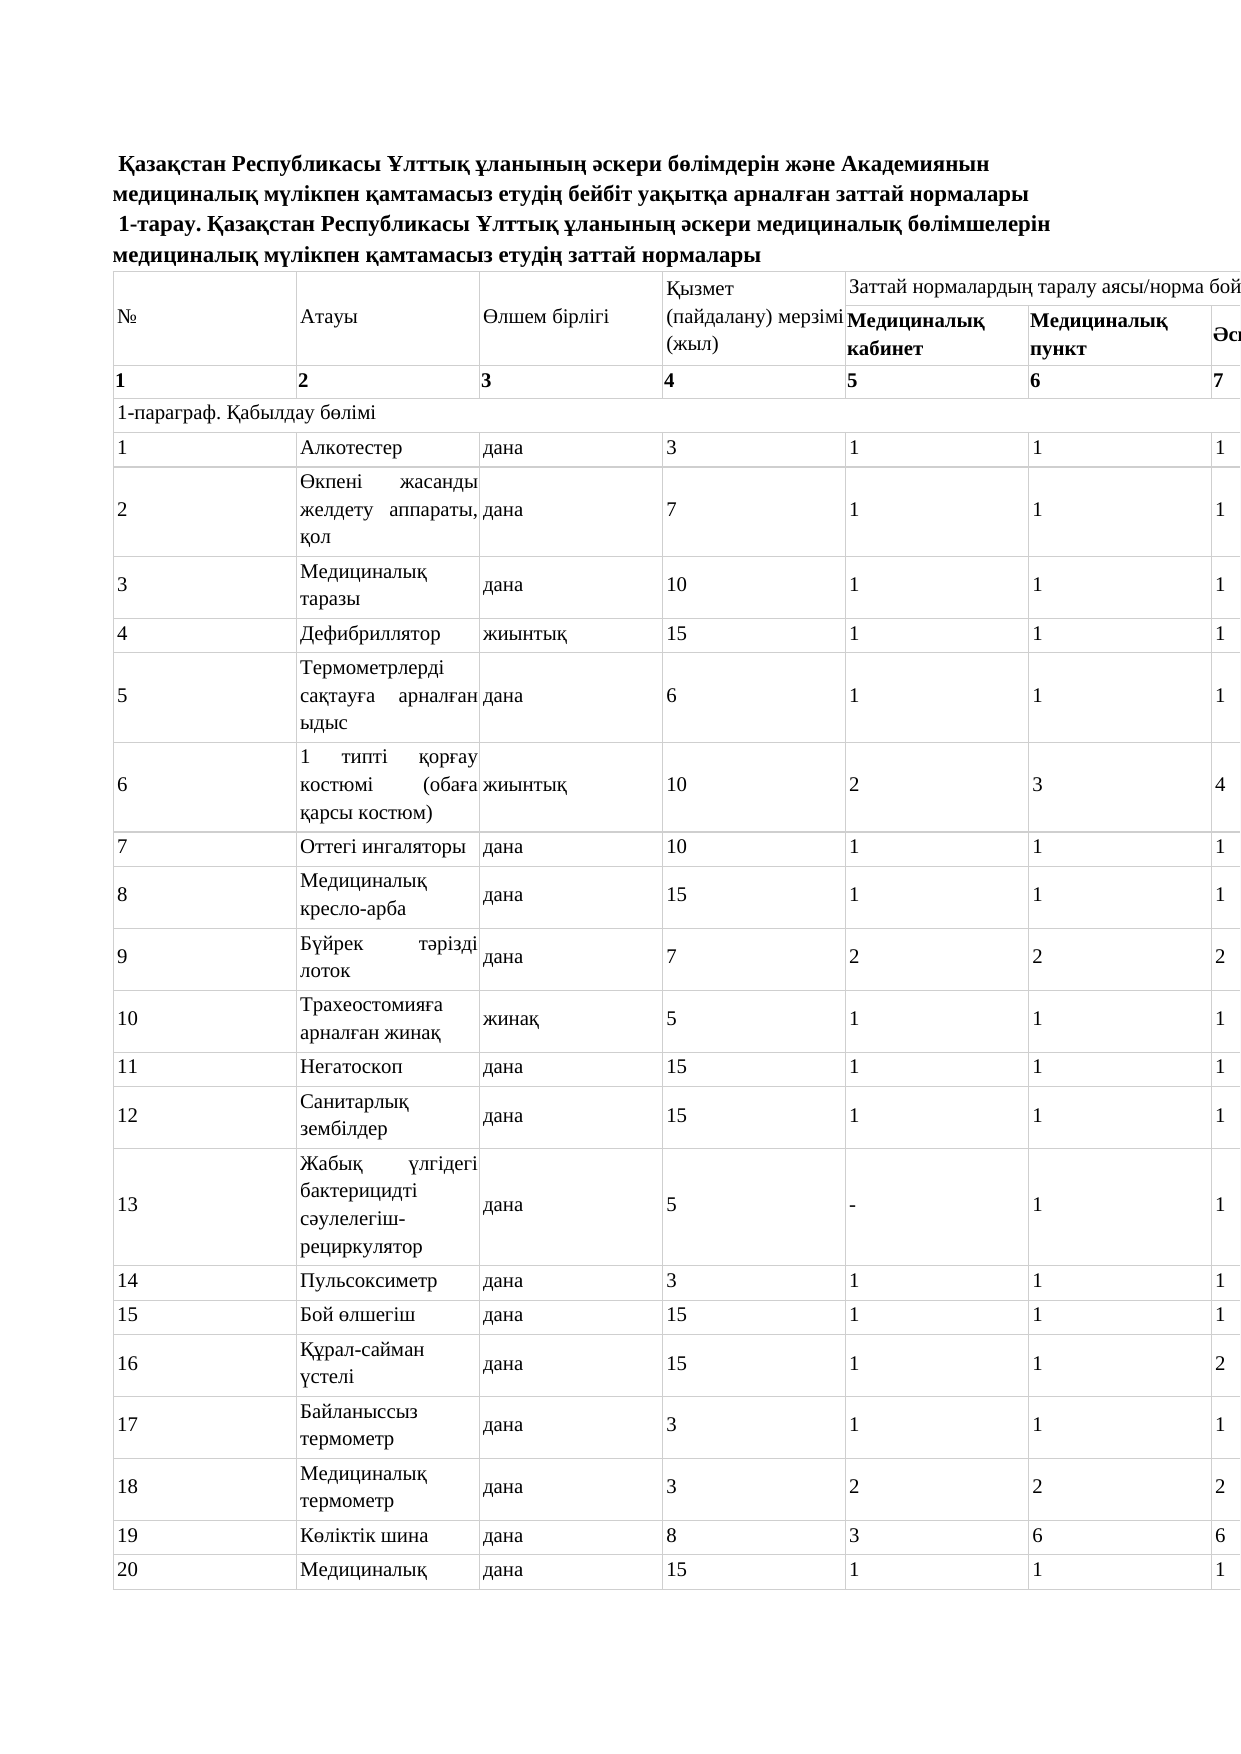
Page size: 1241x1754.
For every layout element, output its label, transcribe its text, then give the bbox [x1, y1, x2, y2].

table_cell 2 [1029, 929, 1211, 989]
table_cell 7 [663, 929, 845, 989]
table_cell - [846, 1149, 1028, 1265]
table_cell 8 [114, 867, 296, 928]
table_cell 1 [1029, 557, 1211, 618]
table_cell Трахеостомияға арналған жинақ [297, 991, 479, 1052]
table_cell 1 [846, 1053, 1028, 1086]
table_cell 15 [663, 1087, 845, 1148]
table_cell 3 [114, 557, 296, 618]
table_cell 1 [846, 468, 1028, 556]
table_header Өлшем бірлігі [480, 272, 662, 365]
table_cell 1 [114, 433, 296, 466]
table_cell 10 [114, 991, 296, 1052]
table_cell 1 [1212, 991, 1240, 1052]
table_cell 1 [846, 1266, 1028, 1299]
table_cell 1 [846, 833, 1028, 866]
table_cell 19 [114, 1521, 296, 1554]
table_cell 4 [1212, 743, 1240, 831]
table_cell дана [480, 1459, 662, 1520]
table_cell 1-параграф. Қабылдау бөлімі [114, 399, 1240, 432]
table_cell дана [480, 468, 662, 556]
table_cell 1 [1029, 433, 1211, 466]
table_cell 2 [846, 929, 1028, 989]
text Қазақстан Республикасы Ұлттық ұланының әскери бөлімдерін және Академиянын медициналық мүлікпен қамтамасыз етудің бейбіт уақытқа арналған заттай нормалары [112, 150, 1128, 207]
table_cell Оттегі ингаляторы [297, 833, 479, 866]
table_cell Медициналық таразы [297, 557, 479, 618]
table_cell 11 [114, 1053, 296, 1086]
table_cell 1 [114, 366, 296, 397]
table_cell 15 [663, 1053, 845, 1086]
table_cell 10 [663, 743, 845, 831]
table_cell жиынтық [480, 743, 662, 831]
table_cell 1 [1029, 653, 1211, 742]
table_cell 1 [846, 653, 1028, 742]
table_cell Медициналық термометр [297, 1459, 479, 1520]
table_cell 5 [114, 653, 296, 742]
table_cell 1 [1029, 1397, 1211, 1458]
table_cell 3 [480, 366, 662, 397]
table_cell Медициналық кресло-арба [297, 867, 479, 928]
table_cell 1 [1029, 1149, 1211, 1265]
table_cell 7 [114, 833, 296, 866]
table_header Атауы [297, 272, 479, 365]
table_cell 3 [1029, 743, 1211, 831]
table_cell 1 [1212, 433, 1240, 466]
table_cell 1 [1029, 1266, 1211, 1299]
table_cell 1 [1029, 1555, 1211, 1588]
table_cell 6 [1212, 1521, 1240, 1554]
table_cell 3 [846, 1521, 1028, 1554]
table_cell 15 [114, 1301, 296, 1334]
table_cell 5 [846, 366, 1028, 397]
table_cell 2 [297, 366, 479, 397]
table_cell 4 [114, 619, 296, 652]
table_cell Медициналық пункт [1029, 306, 1211, 365]
table_cell 1 [846, 619, 1028, 652]
table_cell дана [480, 1149, 662, 1265]
table_cell 3 [663, 1397, 845, 1458]
table_cell дана [480, 929, 662, 989]
table_cell 1 [846, 1087, 1028, 1148]
table_cell Көліктік шина [297, 1521, 479, 1554]
table_cell 1 [1212, 1555, 1240, 1588]
table_cell 1 [846, 991, 1028, 1052]
table_cell Термометрлерді сақтауға арналған ыдыс [297, 653, 479, 742]
table_cell жиынтық [480, 619, 662, 652]
table_cell дана [480, 1301, 662, 1334]
table_cell 1 [1212, 619, 1240, 652]
table_cell 1 [1029, 1301, 1211, 1334]
table_cell 1 [846, 557, 1028, 618]
table_cell дана [480, 1266, 662, 1299]
table_cell 1 [846, 1301, 1028, 1334]
table_cell 6 [663, 653, 845, 742]
table_cell 2 [114, 468, 296, 556]
table_cell 9 [114, 929, 296, 989]
table_cell Дефибриллятор [297, 619, 479, 652]
table_cell дана [480, 1335, 662, 1396]
table_cell 5 [663, 1149, 845, 1265]
table_cell 1 [846, 1397, 1028, 1458]
table_cell 3 [663, 1459, 845, 1520]
table_cell 7 [663, 468, 845, 556]
table_header Заттай нормалардың таралу аясы/норма бойынша тиесілі [846, 272, 1240, 305]
table_cell 1 [1029, 619, 1211, 652]
table_cell 4 [663, 366, 845, 397]
table_cell 14 [114, 1266, 296, 1299]
table_cell 1 [1029, 1335, 1211, 1396]
table_cell 10 [663, 833, 845, 866]
table_cell дана [480, 653, 662, 742]
table_cell 1 [1212, 1397, 1240, 1458]
table_cell 1 [846, 1555, 1028, 1588]
table_cell дана [480, 833, 662, 866]
table_cell Өкпені жасанды желдету аппараты, қол [297, 468, 479, 556]
table_cell 1 [846, 1335, 1028, 1396]
table_cell 2 [1212, 929, 1240, 989]
table_cell 1 [1029, 1087, 1211, 1148]
table_cell дана [480, 433, 662, 466]
table_cell 1 [1029, 833, 1211, 866]
table_cell 15 [663, 619, 845, 652]
table_cell 12 [114, 1087, 296, 1148]
table_cell 1 типті қорғау костюмі (обаға қарсы костюм) [297, 743, 479, 831]
table_cell 6 [114, 743, 296, 831]
table_cell 1 [1212, 653, 1240, 742]
table_cell 1 [1212, 867, 1240, 928]
table_cell Жабық үлгідегі бактерицидті сәулелегіш-рециркулятор [297, 1149, 479, 1265]
table_cell 3 [663, 1266, 845, 1299]
text 1-тарау. Қазақстан Республикасы Ұлттық ұланының әскери медициналық бөлімшелерін медициналық мүлікпен қамтамасыз етудің заттай нормалары [112, 210, 1128, 267]
table_cell 2 [846, 743, 1028, 831]
table_cell 1 [1212, 1301, 1240, 1334]
table_cell 2 [1212, 1335, 1240, 1396]
table_cell Алкотестер [297, 433, 479, 466]
table_cell 20 [114, 1555, 296, 1588]
table_cell Медициналық шкаф [297, 1555, 479, 1588]
table_cell дана [480, 1087, 662, 1148]
table_cell 2 [846, 1459, 1028, 1520]
table_cell 15 [663, 1335, 845, 1396]
table_cell дана [480, 1555, 662, 1588]
table_cell 1 [1212, 1087, 1240, 1148]
table_cell 1 [1029, 867, 1211, 928]
table_cell дана [480, 1521, 662, 1554]
table_cell дана [480, 867, 662, 928]
table_cell Пульсоксиметр [297, 1266, 479, 1299]
table_cell 1 [1029, 991, 1211, 1052]
table_cell 10 [663, 557, 845, 618]
table_cell дана [480, 1397, 662, 1458]
table_cell 13 [114, 1149, 296, 1265]
table_cell 1 [846, 433, 1028, 466]
table_header № [114, 272, 296, 365]
table_cell Бой өлшегіш [297, 1301, 479, 1334]
table_cell 5 [663, 991, 845, 1052]
table_cell Құрал-сайман үстелі [297, 1335, 479, 1396]
table_cell 1 [1029, 1053, 1211, 1086]
table_cell 18 [114, 1459, 296, 1520]
table_cell 15 [663, 867, 845, 928]
table_cell Байланыссыз термометр [297, 1397, 479, 1458]
table_cell 1 [1212, 1266, 1240, 1299]
table_cell 16 [114, 1335, 296, 1396]
table_cell жинақ [480, 991, 662, 1052]
table_cell 1 [1212, 1149, 1240, 1265]
table_cell Санитарлық зембілдер [297, 1087, 479, 1148]
table_cell 1 [1212, 833, 1240, 866]
table_cell Бүйрек тәрізді лоток [297, 929, 479, 989]
table_cell 8 [663, 1521, 845, 1554]
table_cell 17 [114, 1397, 296, 1458]
table_cell 6 [1029, 1521, 1211, 1554]
table_cell 1 [1212, 557, 1240, 618]
table_cell 1 [1212, 468, 1240, 556]
table_cell 1 [846, 867, 1028, 928]
table_cell 1 [1212, 1053, 1240, 1086]
table_header Қызмет (пайдалану) мерзімі (жыл) [663, 272, 845, 365]
table_cell 2 [1212, 1459, 1240, 1520]
table_cell 2 [1029, 1459, 1211, 1520]
table_cell 6 [1029, 366, 1211, 397]
table_cell Әскери лазарет [1212, 306, 1240, 365]
table_cell Медициналық кабинет [846, 306, 1028, 365]
table_cell 3 [663, 433, 845, 466]
table_cell 7 [1212, 366, 1240, 397]
table_cell Негатоскоп [297, 1053, 479, 1086]
table_cell 1 [1029, 468, 1211, 556]
table_cell 15 [663, 1301, 845, 1334]
table_cell дана [480, 1053, 662, 1086]
table_cell 15 [663, 1555, 845, 1588]
table_cell дана [480, 557, 662, 618]
